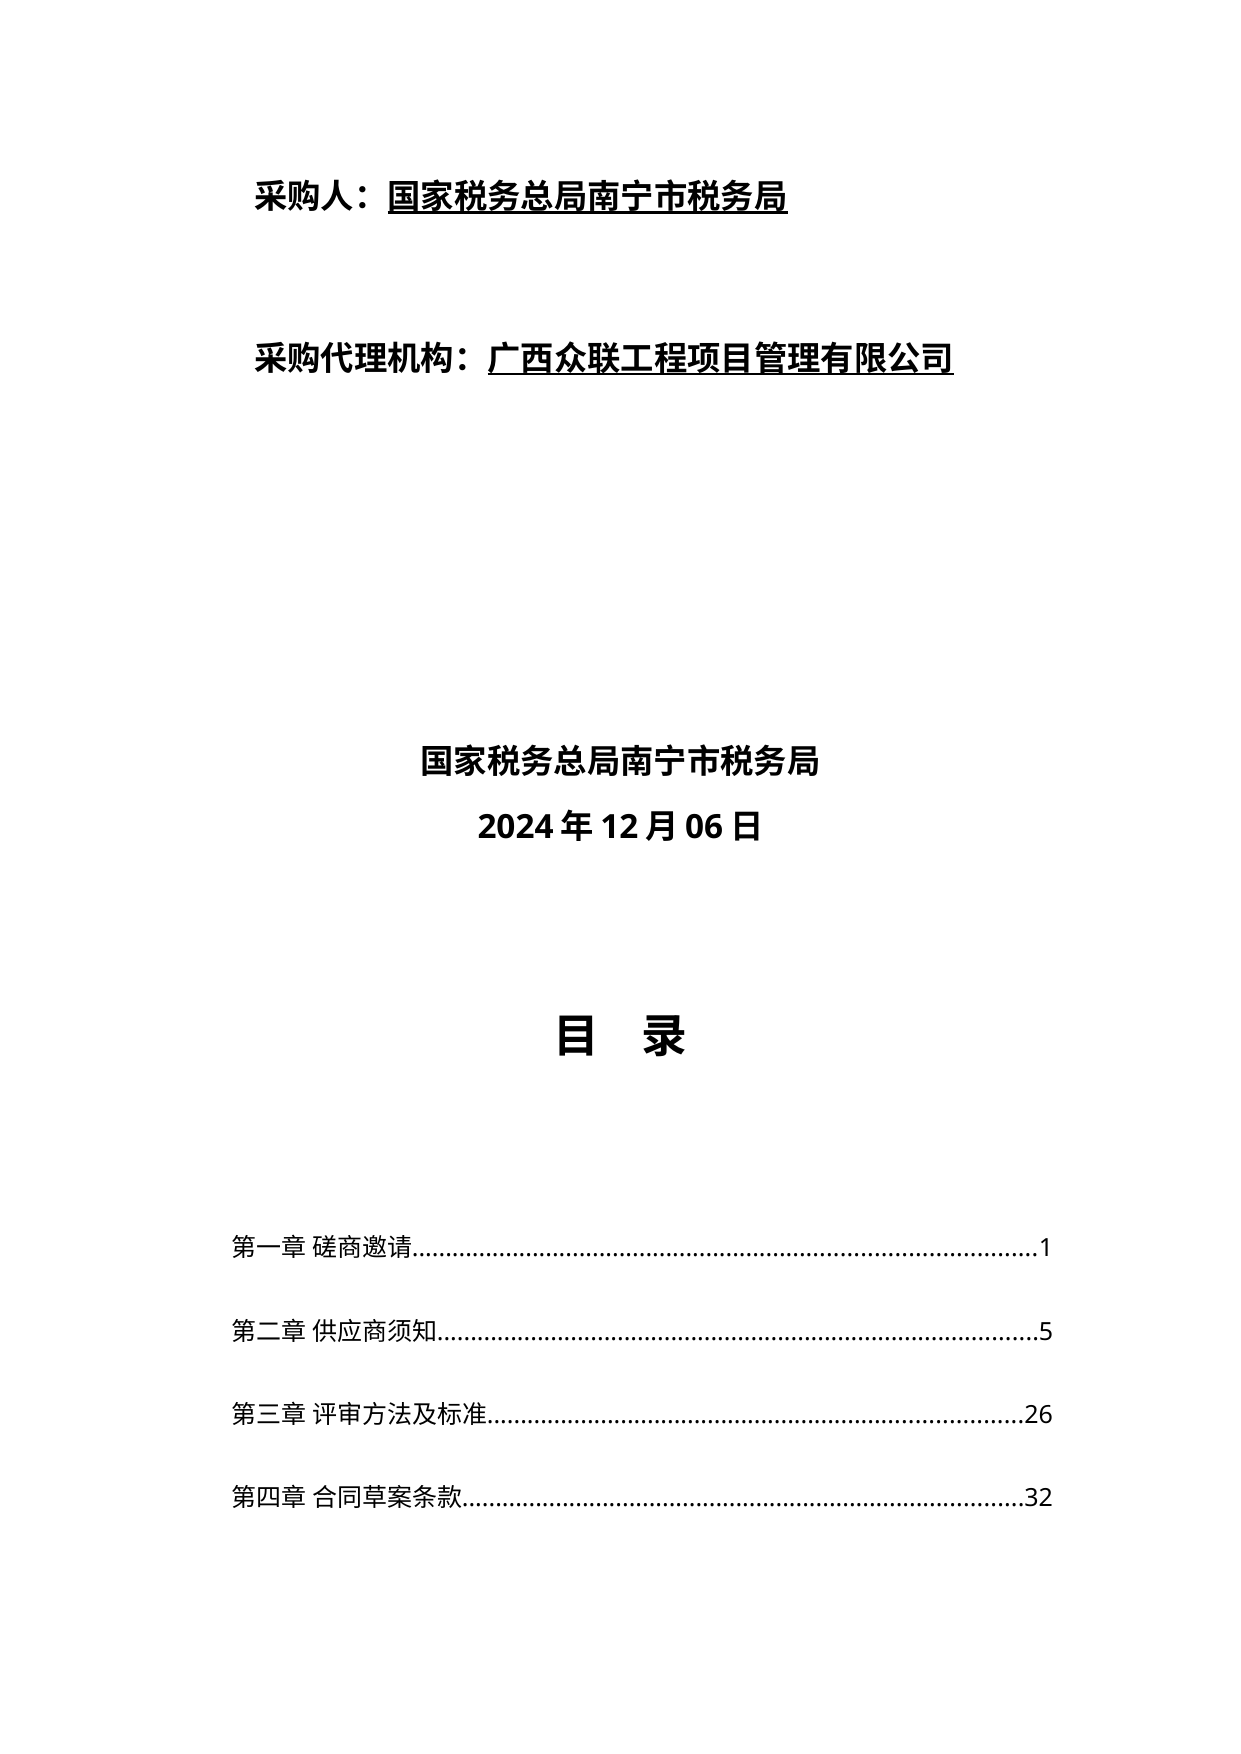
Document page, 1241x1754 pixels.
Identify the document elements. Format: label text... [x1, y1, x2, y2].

text 采购代理机构：广西众联工程项目管理有限公司 [254, 323, 1053, 388]
text 采购人：国家税务总局南宁市税务局 [254, 162, 1053, 227]
text 国家税务总局南宁市税务局 [187, 727, 1053, 792]
text 2024年12月06日 [187, 792, 1053, 857]
